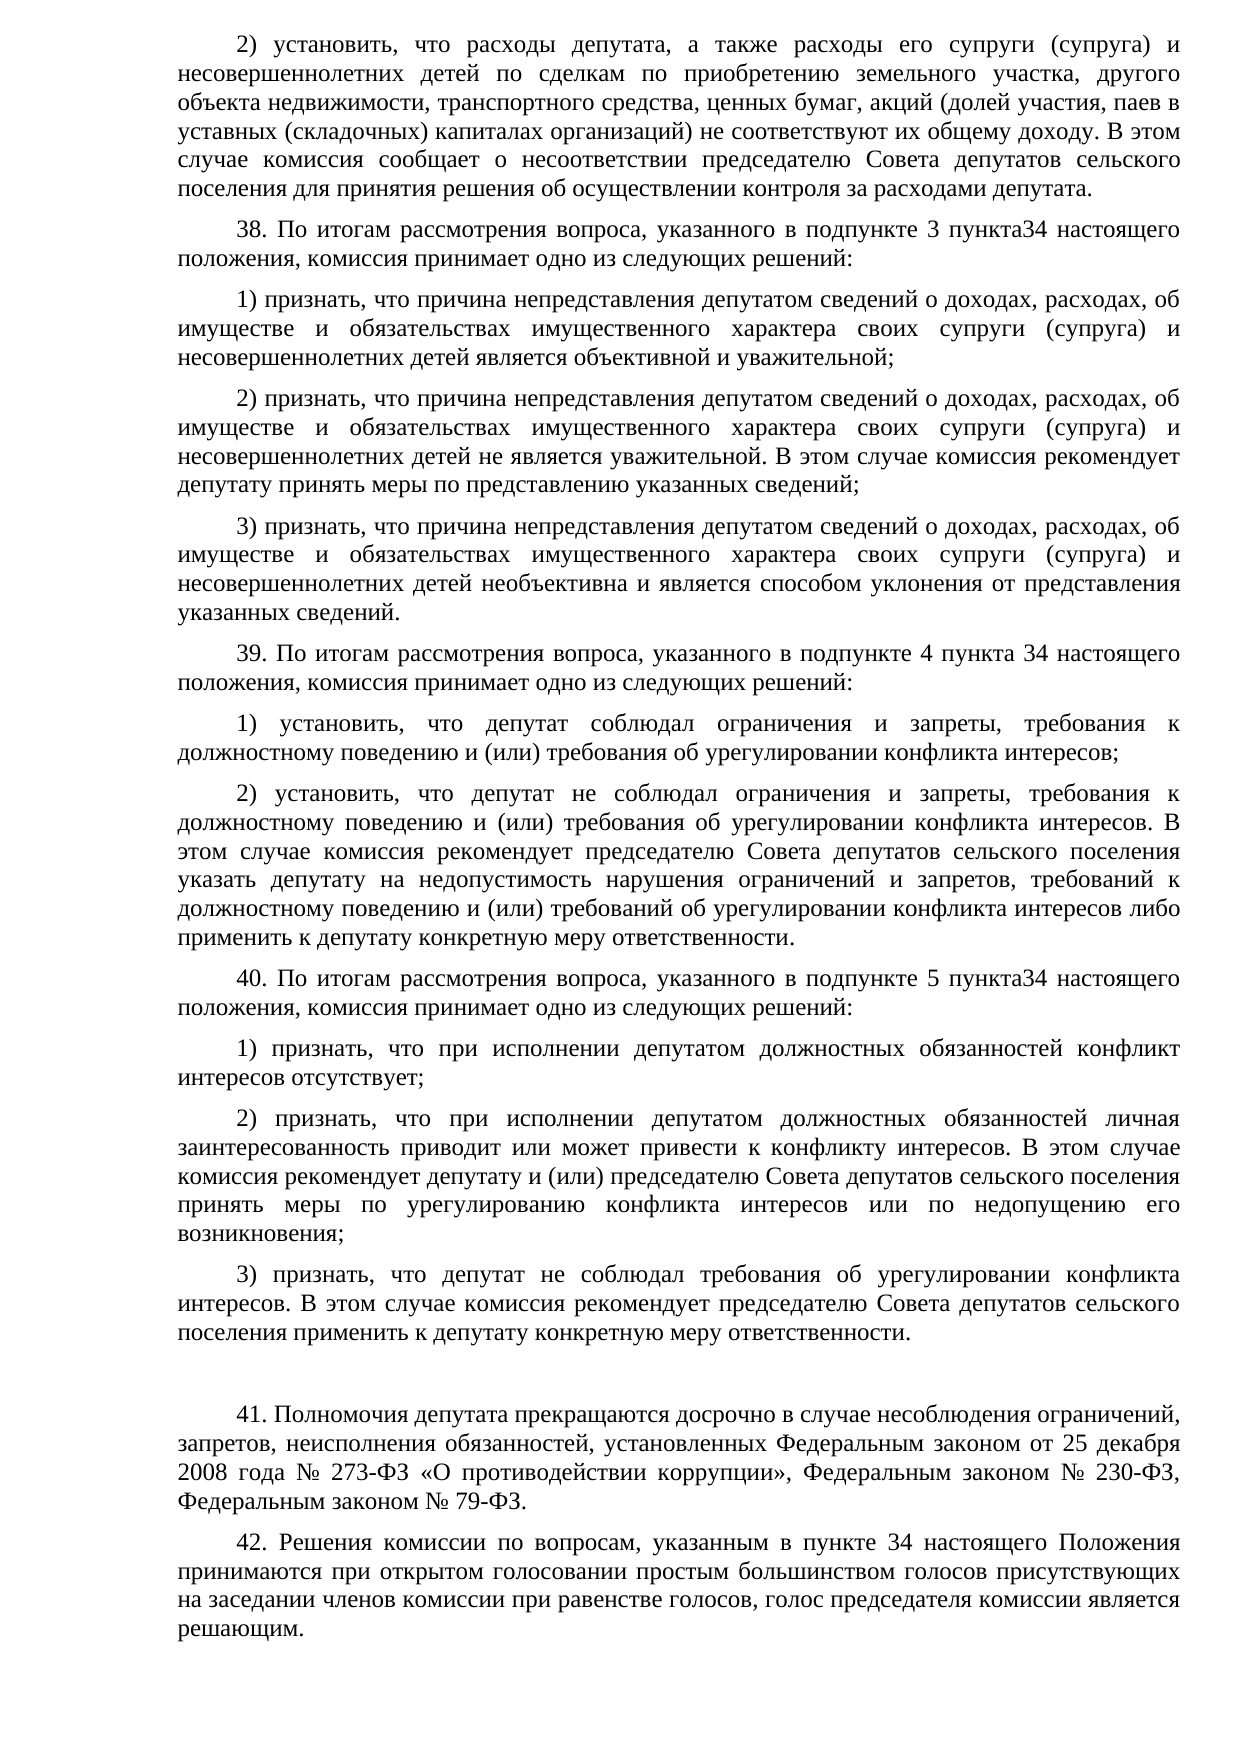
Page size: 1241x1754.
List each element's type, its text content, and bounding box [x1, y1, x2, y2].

text 2) признать, что при исполнении депутатом должностных обязанностей личная заинтересованность приводит или может привести к конфликту интересов. В этом случае комиссия рекомендует депутату и (или) председателю Совета депутатов сельского поселения принять меры по урегулированию конфликта интересов или по недопущению его возникновения; [177, 1103, 1181, 1247]
text 1) установить, что депутат соблюдал ограничения и запреты, требования к должностному поведению и (или) требования об урегулировании конфликта интересов; [177, 708, 1181, 766]
text 38. По итогам рассмотрения вопроса, указанного в подпункте 3 пункта34 настоящего положения, комиссия принимает одно из следующих решений: [177, 214, 1181, 272]
text 2) установить, что расходы депутата, а также расходы его супруги (супруга) и несовершеннолетних детей по сделкам по приобретению земельного участка, другого объекта недвижимости, транспортного средства, ценных бумаг, акций (долей участия, паев в уставных (складочных) капиталах организаций) не соответствуют их общему доходу. В этом случае комиссия сообщает о несоответствии председателю Совета депутатов сельского поселения для принятия решения об осуществлении контроля за расходами депутата. [177, 29, 1181, 202]
text 2) признать, что причина непредставления депутатом сведений о доходах, расходах, об имуществе и обязательствах имущественного характера своих супруги (супруга) и несовершеннолетних детей не является уважительной. В этом случае комиссия рекомендует депутату принять меры по представлению указанных сведений; [177, 383, 1181, 498]
text 2) установить, что депутат не соблюдал ограничения и запреты, требования к должностному поведению и (или) требования об урегулировании конфликта интересов. В этом случае комиссия рекомендует председателю Совета депутатов сельского поселения указать депутату на недопустимость нарушения ограничений и запретов, требований к должностному поведению и (или) требований об урегулировании конфликта интересов либо применить к депутату конкретную меру ответственности. [177, 778, 1181, 951]
text 39. По итогам рассмотрения вопроса, указанного в подпункте 4 пункта 34 настоящего положения, комиссия принимает одно из следующих решений: [177, 638, 1181, 696]
text 3) признать, что депутат не соблюдал требования об урегулировании конфликта интересов. В этом случае комиссия рекомендует председателю Совета депутатов сельского поселения применить к депутату конкретную меру ответственности. [177, 1259, 1181, 1346]
text 1) признать, что при исполнении депутатом должностных обязанностей конфликт интересов отсутствует; [177, 1033, 1181, 1091]
text 42. Решения комиссии по вопросам, указанным в пункте 34 настоящего Положения принимаются при открытом голосовании простым большинством голосов присутствующих на заседании членов комиссии при равенстве голосов, голос председателя комиссии является решающим. [177, 1527, 1181, 1642]
text 41. Полномочия депутата прекращаются досрочно в случае несоблюдения ограничений, запретов, неисполнения обязанностей, установленных Федеральным законом от 25 декабря 2008 года № 273-ФЗ «О противодействии коррупции», Федеральным законом № 230-ФЗ, Федеральным законом № 79-ФЗ. [177, 1399, 1181, 1514]
text 40. По итогам рассмотрения вопроса, указанного в подпункте 5 пункта34 настоящего положения, комиссия принимает одно из следующих решений: [177, 963, 1181, 1021]
text 3) признать, что причина непредставления депутатом сведений о доходах, расходах, об имуществе и обязательствах имущественного характера своих супруги (супруга) и несовершеннолетних детей необъективна и является способом уклонения от представления указанных сведений. [177, 511, 1181, 626]
text 1) признать, что причина непредставления депутатом сведений о доходах, расходах, об имуществе и обязательствах имущественного характера своих супруги (супруга) и несовершеннолетних детей является объективной и уважительной; [177, 284, 1181, 371]
